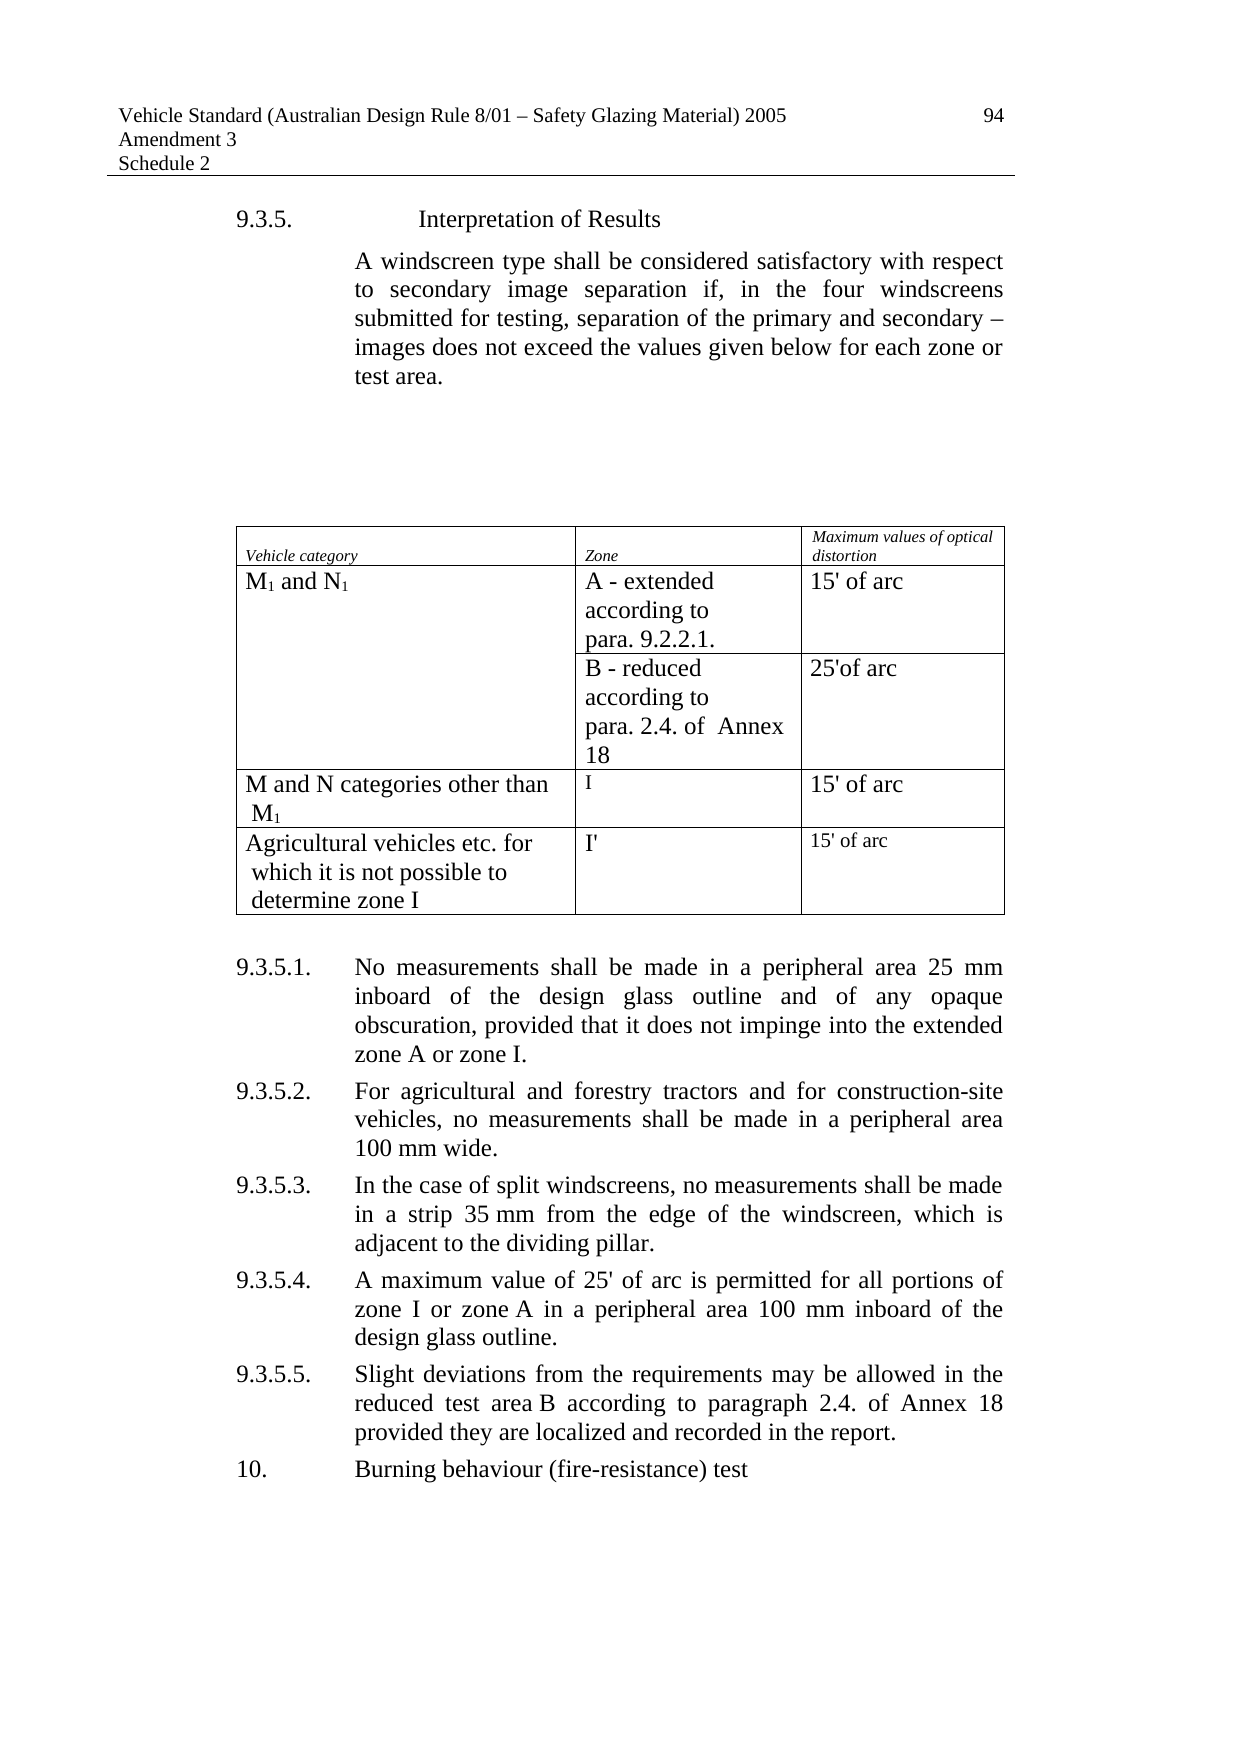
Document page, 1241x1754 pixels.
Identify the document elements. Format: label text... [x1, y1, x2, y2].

text 9.3.5.4. A maximum value of 25' of arc is permitted for all portions of zone I or zone A in a peripheral area 100 mm inboard of the design glass outline. [236, 1265, 1004, 1351]
text 9.3.5.2. For agricultural and forestry tractors and for construction-site vehicles, no measurements shall be made in a peripheral area 100 mm wide. [236, 1076, 1004, 1162]
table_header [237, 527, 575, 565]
text 9.3.5.1. No measurements shall be made in a peripheral area 25 mm inboard of the design glass outline and of any opaque obscuration, provided that it does not impinge into the extended zone A or zone I. [236, 952, 1004, 1067]
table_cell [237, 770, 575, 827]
text 9.3.5.3. In the case of split windscreens, no measurements shall be made in a strip 35 mm from the edge of the windscreen, which is adjacent to the dividing pillar. [236, 1170, 1004, 1257]
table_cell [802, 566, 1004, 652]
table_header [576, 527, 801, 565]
text 10. Burning behaviour (fire-resistance) test [236, 1454, 1004, 1483]
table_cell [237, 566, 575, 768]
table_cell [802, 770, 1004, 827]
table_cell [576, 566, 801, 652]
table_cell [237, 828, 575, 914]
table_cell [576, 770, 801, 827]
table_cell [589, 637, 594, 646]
text A windscreen type shall be considered satisfactory with respect to secondary image separation if, in the four windscreens submitted for testing, separation of the primary and secondary – images does not exceed the values given below for each zone or test area. [236, 246, 1004, 389]
text 9.3.5.5. Slight deviations from the requirements may be allowed in the reduced test area B according to paragraph 2.4. of Annex 18 provided they are localized and recorded in the report. [236, 1359, 1004, 1446]
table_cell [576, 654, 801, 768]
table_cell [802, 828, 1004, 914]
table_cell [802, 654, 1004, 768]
text 9.3.5. Interpretation of Results [236, 204, 1004, 233]
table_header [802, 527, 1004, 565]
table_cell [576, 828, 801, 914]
